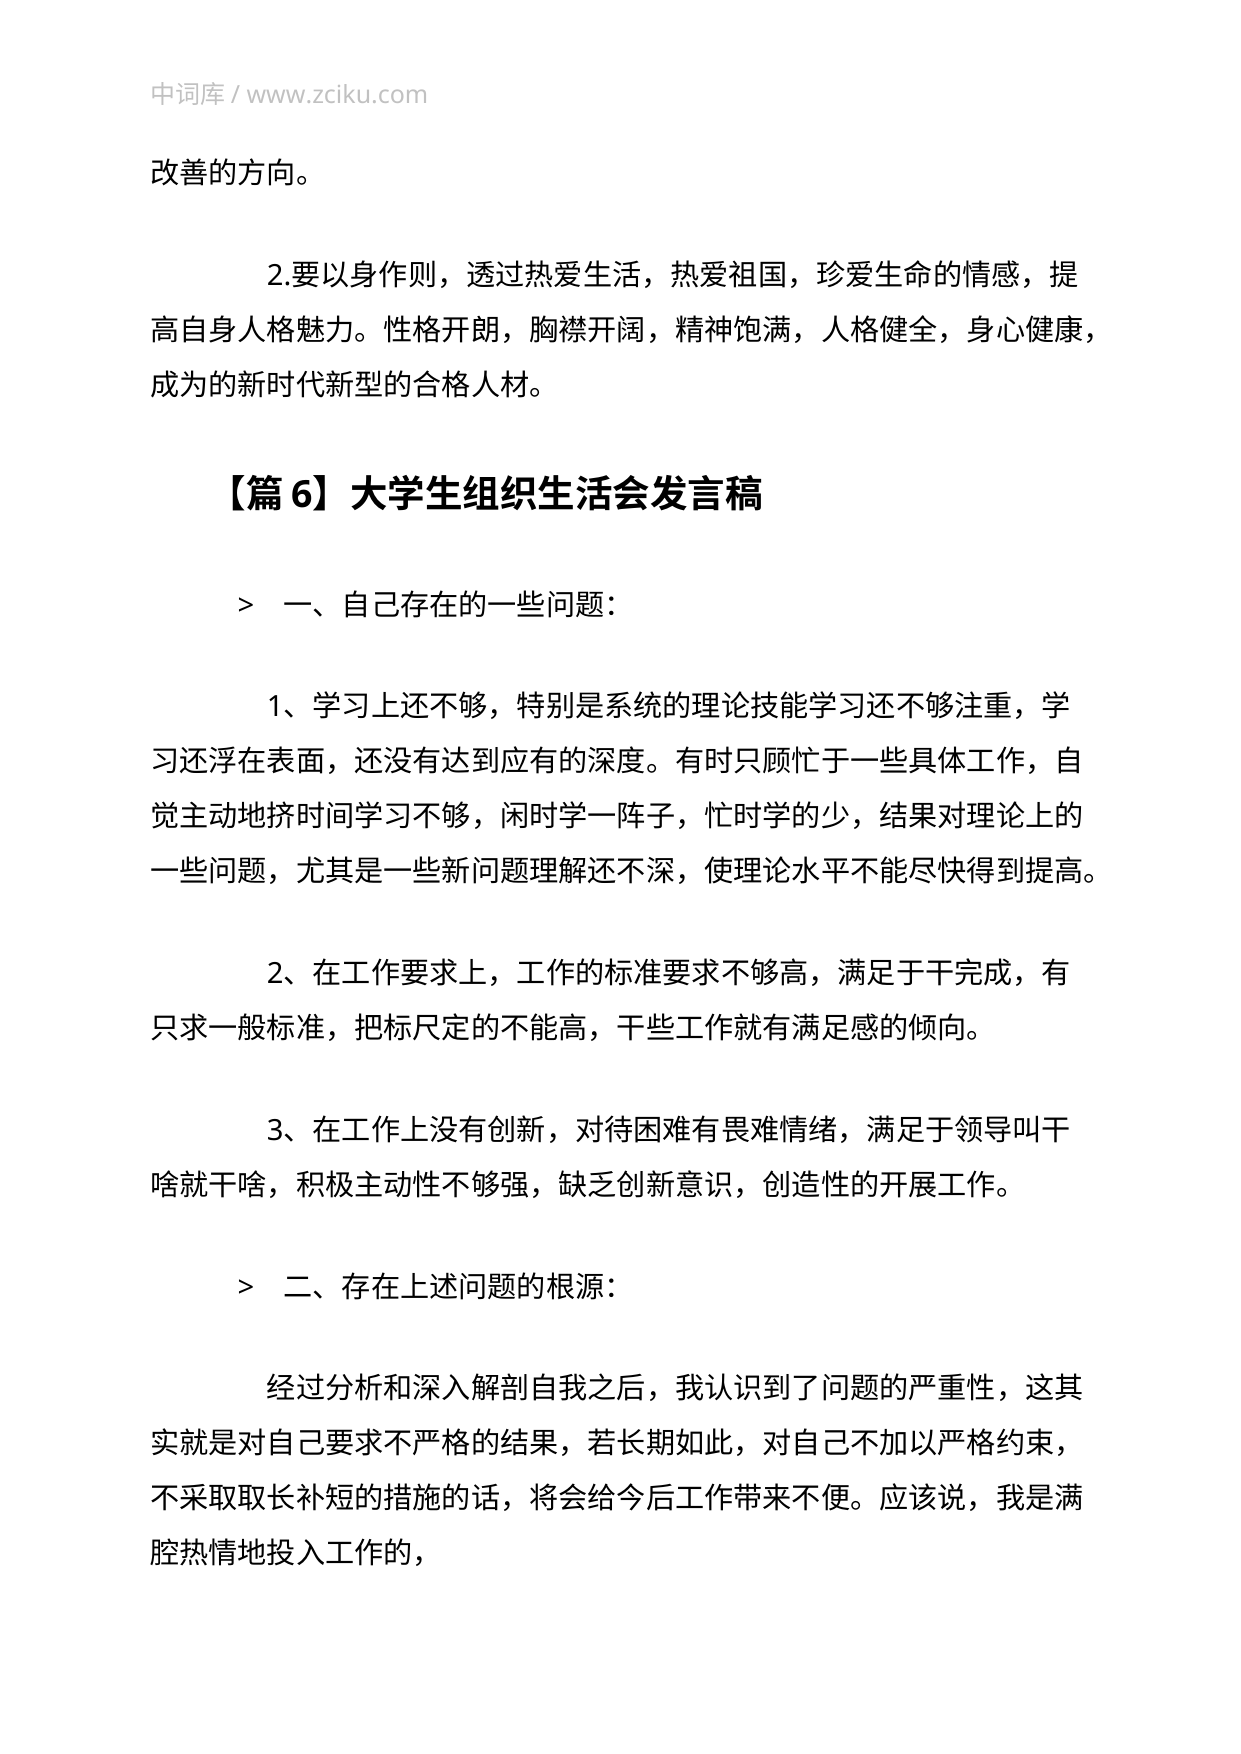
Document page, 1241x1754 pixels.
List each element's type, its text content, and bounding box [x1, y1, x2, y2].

text 3、在工作上没有创新，对待困难有畏难情绪，满足于领导叫干啥就干啥，积极主动性不够强，缺乏创新意识，创造性的开展工作。 [150, 1106, 1090, 1204]
text > 一、自己存在的一些问题： [150, 581, 1090, 623]
text 【篇6】大学生组织生活会发言稿 [150, 463, 1090, 518]
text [150, 150, 1090, 192]
text 2、在工作要求上，工作的标准要求不够高，满足于干完成，有只求一般标准，把标尺定的不能高，干些工作就有满足感的倾向。 [150, 949, 1090, 1047]
text 经过分析和深入解剖自我之后，我认识到了问题的严重性，这其实就是对自己要求不严格的结果，若长期如此，对自己不加以严格约束，不采取取长补短的措施的话，将会给今后工作带来不便。应该说，我是满腔热情地投入工作的， [150, 1365, 1090, 1572]
text 2.要以身作则，透过热爱生活，热爱祖国，珍爱生命的情感，提高自身人格魅力。性格开朗，胸襟开阔，精神饱满，人格健全，身心健康，成为的新时代新型的合格人材。 [150, 252, 1090, 404]
text > 二、存在上述问题的根源： [150, 1263, 1090, 1306]
text 1、学习上还不够，特别是系统的理论技能学习还不够注重，学习还浮在表面，还没有达到应有的深度。有时只顾忙于一些具体工作，自觉主动地挤时间学习不够，闲时学一阵子，忙时学的少，结果对理论上的一些问题，尤其是一些新问题理解还不深，使理论水平不能尽快得到提高。 [150, 683, 1090, 890]
